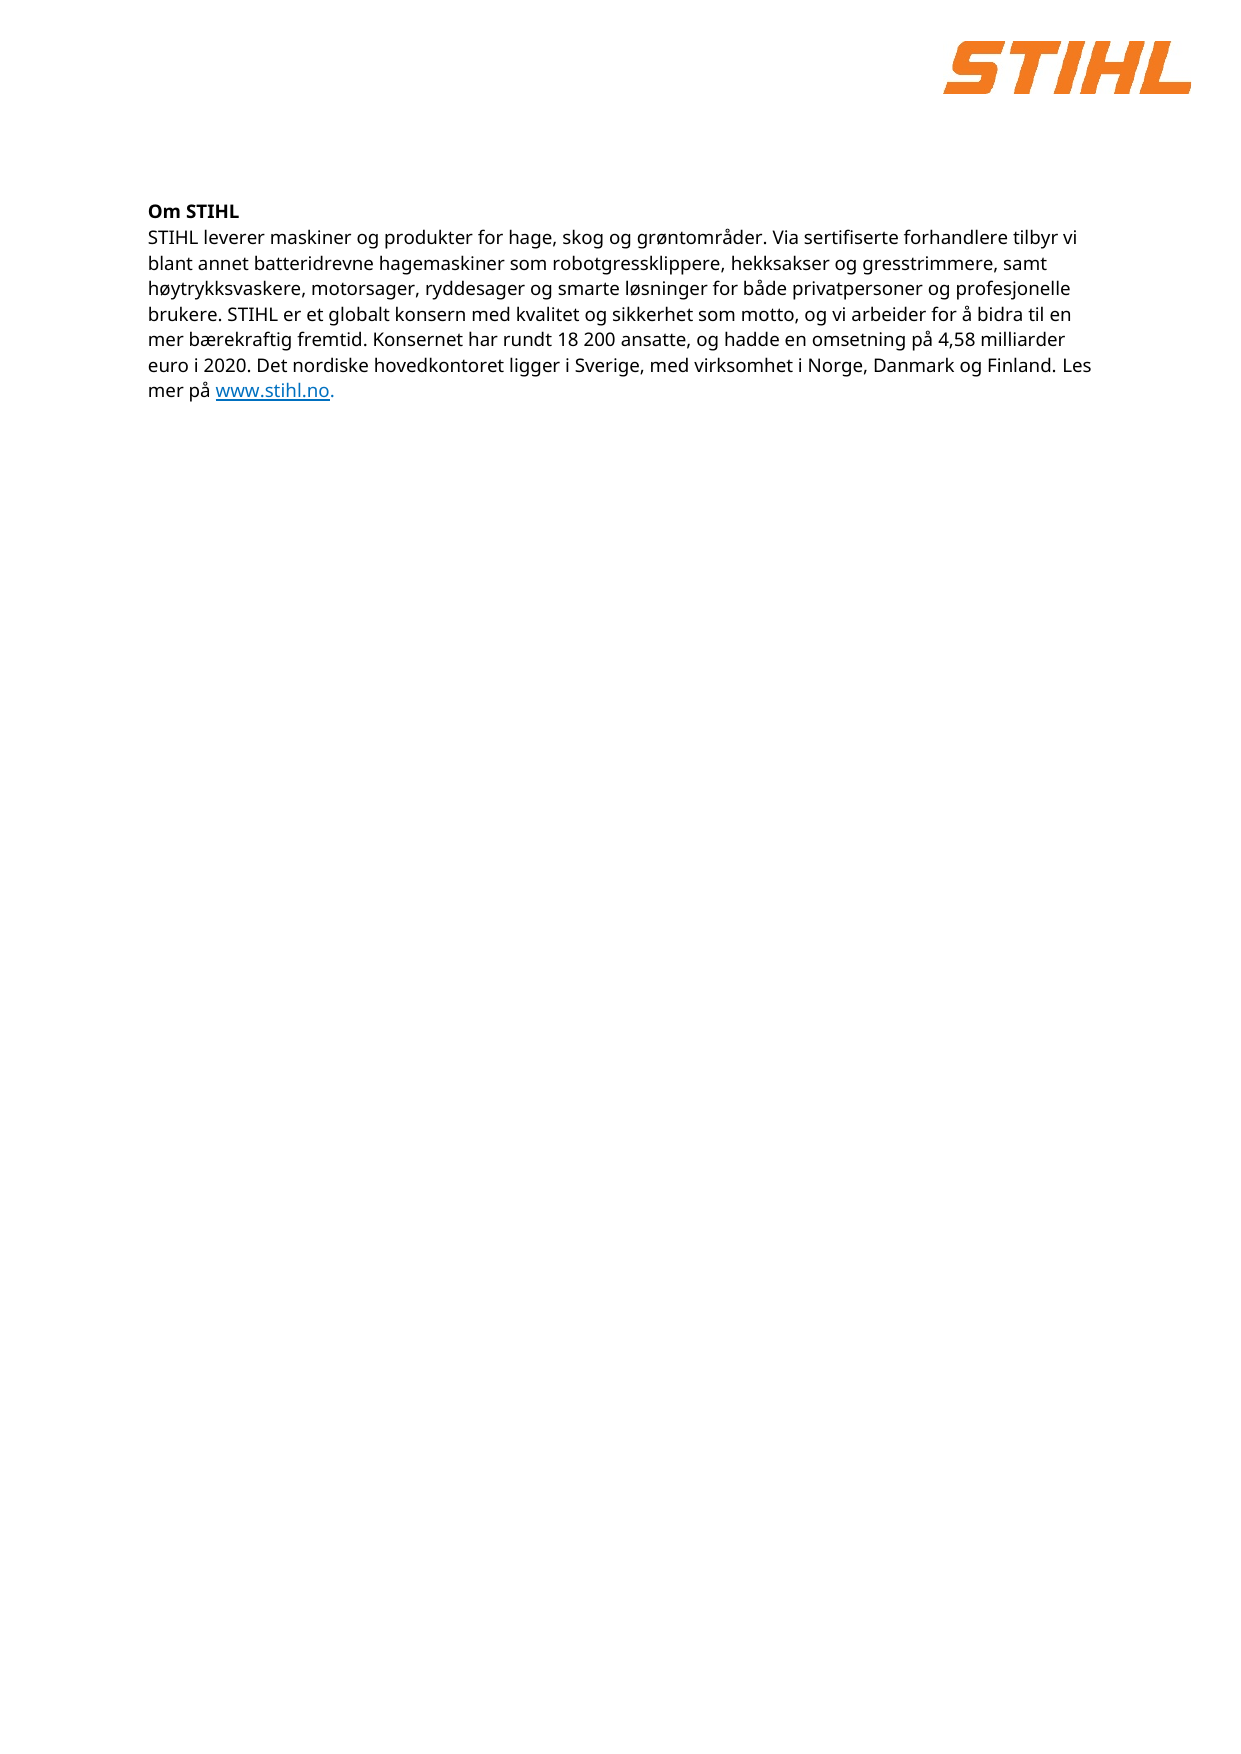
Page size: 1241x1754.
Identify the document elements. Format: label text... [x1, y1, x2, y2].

text STIHL leverer maskiner og produkter for hage, skog og grøntområder. Via sertifiserte forhandlere tilbyr vi blant annet batteridrevne hagemaskiner som robotgressklippere, hekksakser og gresstrimmere, samt høytrykksvaskere, motorsager, ryddesager og smarte løsninger for både privatpersoner og profesjonelle brukere. STIHL er et globalt konsern med kvalitet og sikkerhet som motto, og vi arbeider for å bidra til en mer bærekraftig fremtid. Konsernet har rundt 18 200 ansatte, og hadde en omsetning på 4,58 milliarder euro i 2020. Det nordiske hovedkontoret ligger i Sverige, med virksomhet i Norge, Danmark og Finland. Les mer på www.stihl.no. [148, 224, 1092, 403]
picture [943, 41, 1192, 94]
text Om STIHL [148, 199, 1092, 224]
